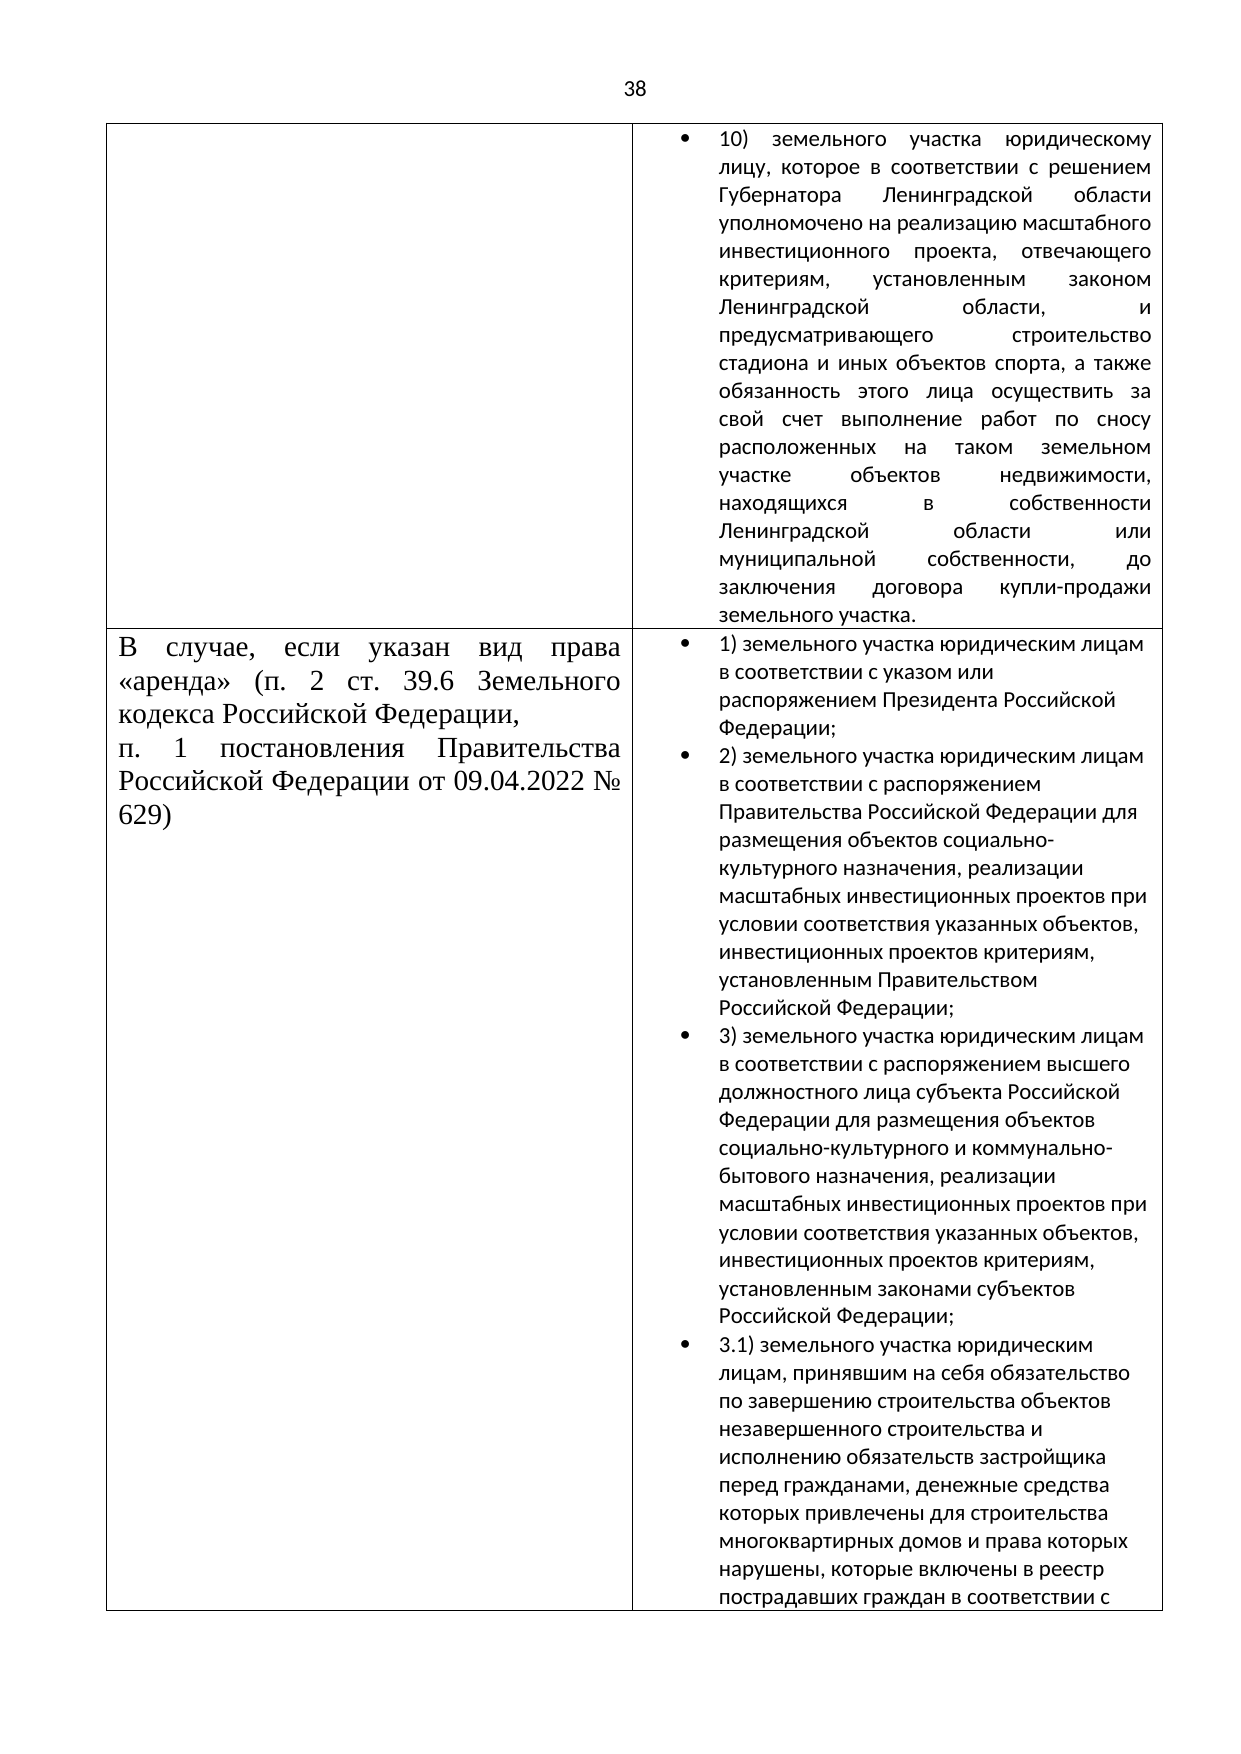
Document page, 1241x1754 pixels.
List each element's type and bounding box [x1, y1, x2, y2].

table_cell [107, 629, 632, 1610]
table_header [107, 124, 632, 628]
table_header [633, 124, 1162, 628]
table_cell [633, 629, 1162, 1610]
